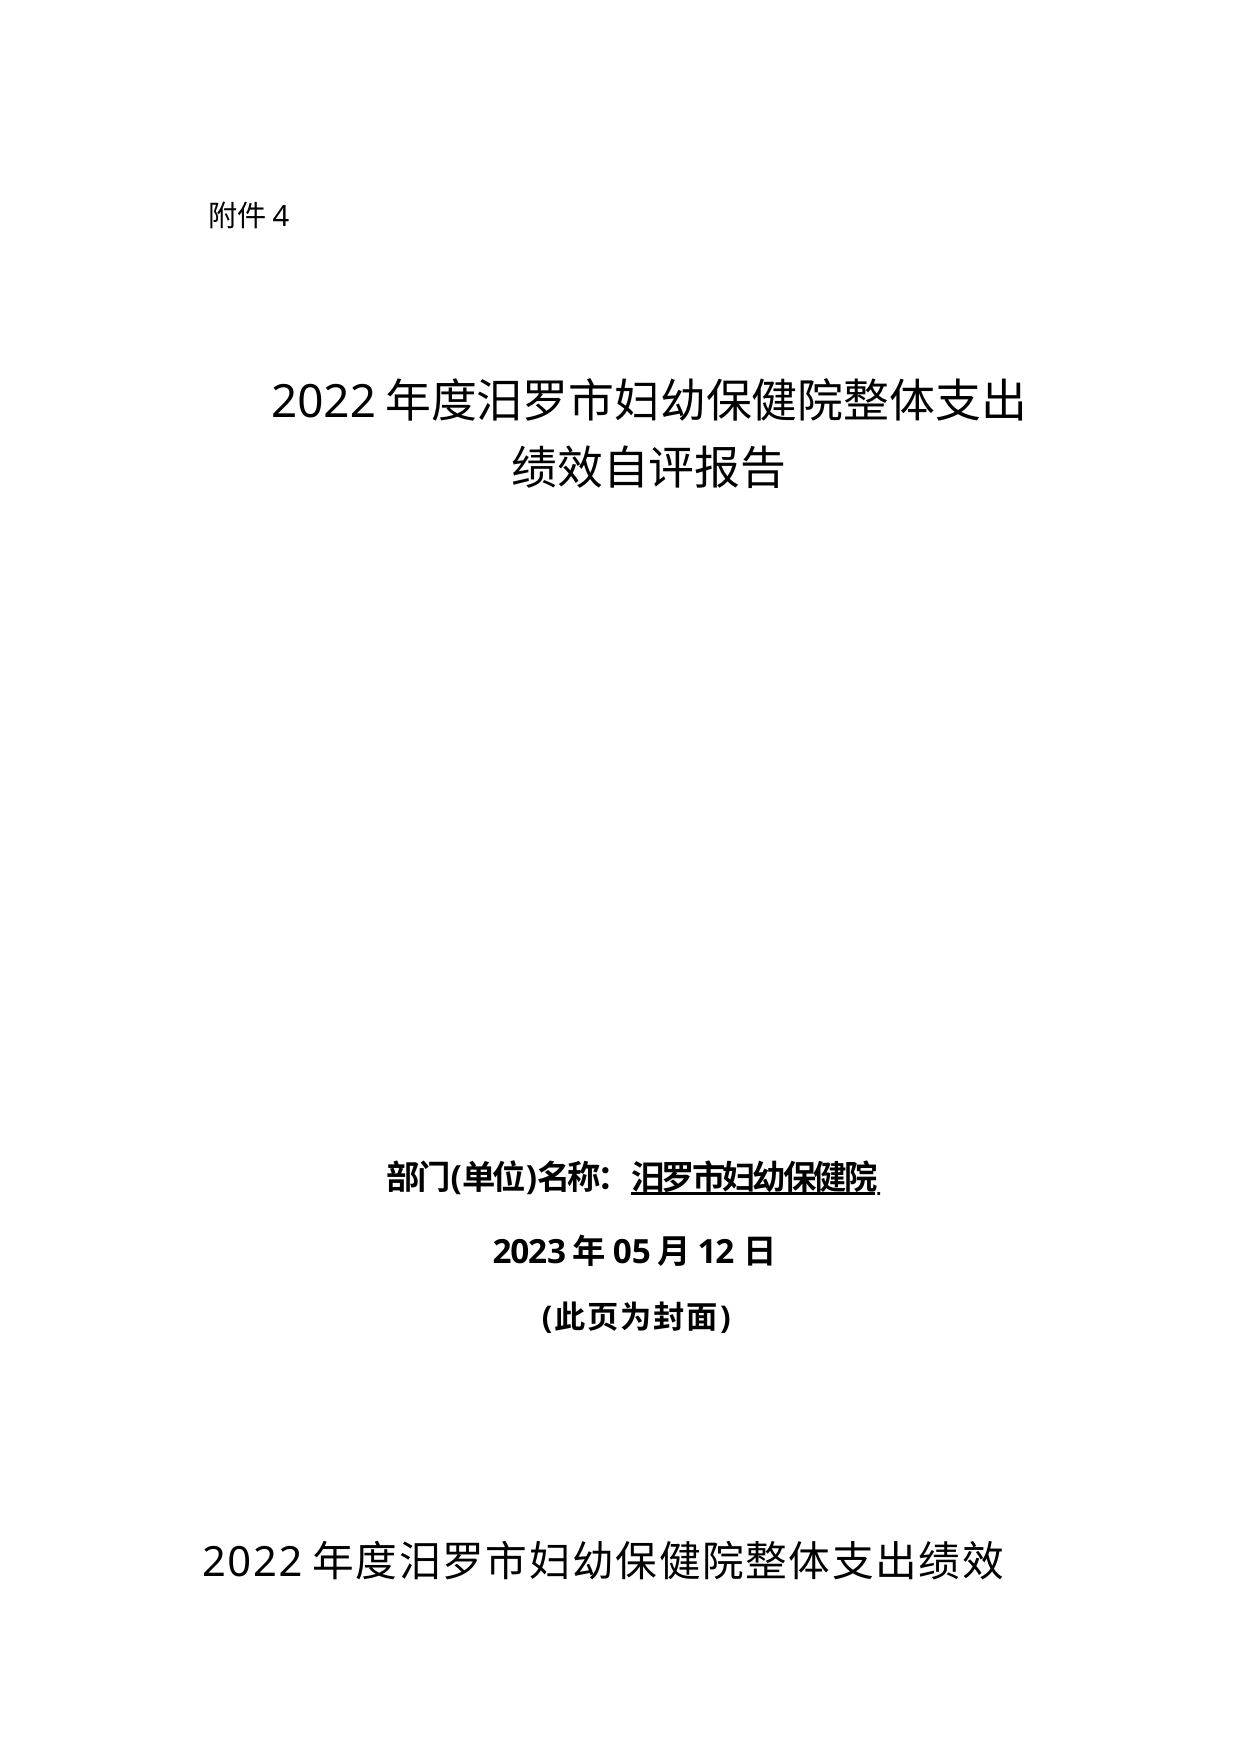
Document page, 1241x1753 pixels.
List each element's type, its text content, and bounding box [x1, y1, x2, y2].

text (此页为封面) [151, 1294, 1054, 1336]
text 附件4 [151, 193, 1054, 235]
text 2022年度汨罗市妇幼保健院整体支出 [151, 364, 1054, 431]
text 绩效自评报告 [151, 431, 1054, 497]
text 2023年05月12 日 [151, 1227, 1054, 1272]
text 2022年度汨罗市妇幼保健院整体支出绩效 [151, 1531, 1054, 1587]
text 部门(单位)名称：汨罗市妇幼保健院 [151, 1154, 1054, 1199]
